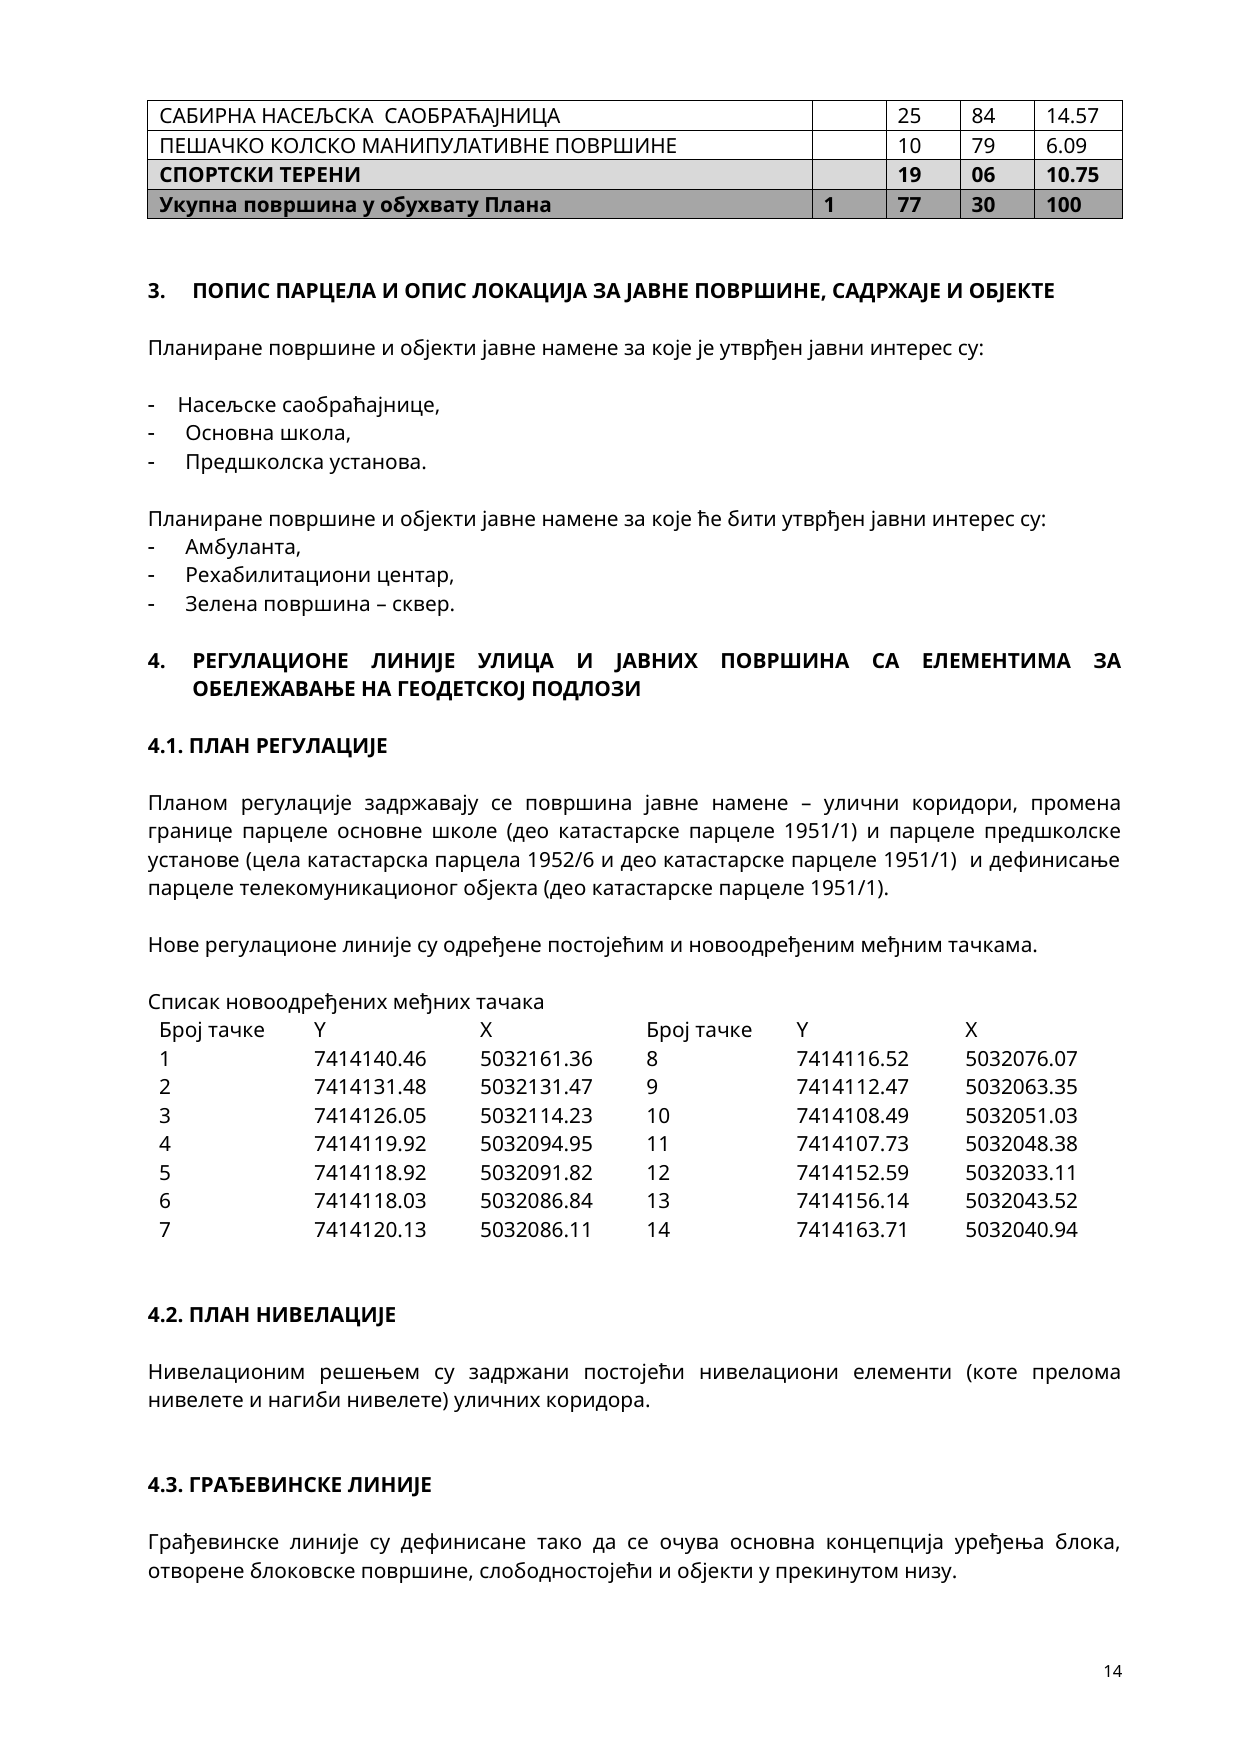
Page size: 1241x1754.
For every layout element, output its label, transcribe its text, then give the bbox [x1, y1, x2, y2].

table_cell 19 [887, 160, 960, 189]
subtitle 3. ПОПИС ПАРЦЕЛА И ОПИС ЛОКАЦИЈА ЗА ЈАВНЕ ПОВРШИНЕ, САДРЖАЈЕ И ОБЈЕКТЕ [148, 276, 1122, 305]
text Грађевинске линије су дефинисане тако да се очува основна концепција уређења блока, отворене блоковске површине, слободностојећи и објекти у прекинутом низу. [148, 1527, 1122, 1584]
table_cell 3 [148, 1101, 303, 1129]
table_cell 5032043.52 [954, 1186, 1123, 1215]
table_cell 9 [635, 1073, 785, 1101]
table_cell 7414126.05 [303, 1101, 469, 1129]
table_cell Укупна површина у обухвату Плана [148, 190, 812, 218]
table_cell 5032114.23 [469, 1101, 635, 1129]
table_cell [813, 101, 886, 130]
text Планиране површине и објекти јавне намене за које је утврђен јавни интерес су: [148, 333, 1122, 362]
table_cell [813, 160, 886, 189]
table_header X [954, 1016, 1123, 1044]
table_cell 84 [961, 101, 1034, 130]
table_cell 10 [635, 1101, 785, 1129]
table_cell 5032131.47 [469, 1073, 635, 1101]
table_cell 7 [148, 1215, 303, 1243]
table_cell 12 [635, 1158, 785, 1186]
table_cell 10 [887, 131, 960, 159]
table_cell 79 [961, 131, 1034, 159]
list Насељске саобраћајнице, [148, 390, 1122, 418]
table_header Број тачке [148, 1016, 303, 1044]
table_cell 7414131.48 [303, 1073, 469, 1101]
table_cell 5032076.07 [954, 1044, 1123, 1072]
list Рехабилитациони центар, [148, 561, 1122, 589]
subtitle 4.1. ПЛАН РЕГУЛАЦИЈЕ [148, 731, 1122, 760]
table_cell 7414152.59 [785, 1158, 954, 1186]
table_cell 5032094.95 [469, 1129, 635, 1158]
table_cell СПОРТСКИ ТЕРЕНИ [148, 160, 812, 189]
table_cell 7414163.71 [785, 1215, 954, 1243]
text Планиране површине и објекти јавне намене за које ће бити утврђен јавни интерес су: [148, 504, 1122, 532]
table_header Y [785, 1016, 954, 1044]
table_cell 25 [887, 101, 960, 130]
table_cell 100 [1035, 190, 1122, 218]
table_cell 5032033.11 [954, 1158, 1123, 1186]
table_cell 7414156.14 [785, 1186, 954, 1215]
text Нивелационим решењем су задржани постојећи нивелациони елементи (коте прелома нивелете и нагиби нивелете) уличних коридора. [148, 1357, 1122, 1414]
subtitle 4. РЕГУЛАЦИОНЕ ЛИНИЈЕ УЛИЦА И ЈАВНИХ ПОВРШИНА СА ЕЛЕМЕНТИМА ЗА ОБЕЛЕЖАВАЊЕ НА ГЕОДЕТСКОЈ ПОДЛОЗИ [148, 646, 1122, 703]
table_cell 5032051.03 [954, 1101, 1123, 1129]
table_cell 7414119.92 [303, 1129, 469, 1158]
text Планом регулације задржавају се површина јавне намене – улични коридори, промена границе парцеле основне школе (део катастарске парцеле 1951/1) и парцеле предшколске установе (цела катастарска парцела 1952/6 и део катастарске парцеле 1951/1) и дефинисање парцеле телекомуникационог објекта (део катастарске парцеле 1951/1). [148, 788, 1122, 902]
table_header Y [303, 1016, 469, 1044]
table_cell 5032091.82 [469, 1158, 635, 1186]
table_cell 7414118.92 [303, 1158, 469, 1186]
table_cell 7414112.47 [785, 1073, 954, 1101]
table_cell 7414118.03 [303, 1186, 469, 1215]
table_cell 14 [635, 1215, 785, 1243]
table_cell 6 [148, 1186, 303, 1215]
list Предшколска установа. [148, 447, 1122, 475]
list Зелена површина – сквер. [148, 589, 1122, 617]
table_cell 7414120.13 [303, 1215, 469, 1243]
table_cell ПЕШАЧКО КОЛСКО МАНИПУЛАТИВНЕ ПОВРШИНЕ [148, 131, 812, 159]
subtitle 4.2. ПЛАН НИВЕЛАЦИЈЕ [148, 1300, 1122, 1328]
table_header Број тачке [635, 1016, 785, 1044]
table_cell 8 [635, 1044, 785, 1072]
table_cell 7414116.52 [785, 1044, 954, 1072]
table_cell 1 [148, 1044, 303, 1072]
table_cell САБИРНА НАСЕЉСКА САОБРАЋАЈНИЦА [148, 101, 812, 130]
table_cell 7414140.46 [303, 1044, 469, 1072]
list Амбуланта, [148, 532, 1122, 561]
table_cell 1 [813, 190, 886, 218]
table_cell 7414108.49 [785, 1101, 954, 1129]
table_cell 5032086.11 [469, 1215, 635, 1243]
table_header X [469, 1016, 635, 1044]
table_cell 11 [635, 1129, 785, 1158]
table_cell [813, 131, 886, 159]
table_cell 4 [148, 1129, 303, 1158]
table_cell 14.57 [1035, 101, 1122, 130]
table_cell 2 [148, 1073, 303, 1101]
text Нове регулационе линије су одређене постојећим и новоодређеним међним тачкама. [148, 930, 1122, 959]
table_cell 5032161.36 [469, 1044, 635, 1072]
table_cell 5032040.94 [954, 1215, 1123, 1243]
table_cell 5 [148, 1158, 303, 1186]
table_cell 5032048.38 [954, 1129, 1123, 1158]
table_cell 7414107.73 [785, 1129, 954, 1158]
table_cell 6.09 [1035, 131, 1122, 159]
table_cell 30 [961, 190, 1034, 218]
table_cell 06 [961, 160, 1034, 189]
subtitle 4.3. ГРАЂЕВИНСКЕ ЛИНИЈЕ [148, 1471, 1122, 1499]
list Основна школа, [148, 418, 1122, 447]
table_cell 10.75 [1035, 160, 1122, 189]
table_cell 13 [635, 1186, 785, 1215]
table_cell 5032086.84 [469, 1186, 635, 1215]
table_cell 5032063.35 [954, 1073, 1123, 1101]
text Списак новоодређених међних тачака [148, 987, 1122, 1016]
table_cell 77 [887, 190, 960, 218]
